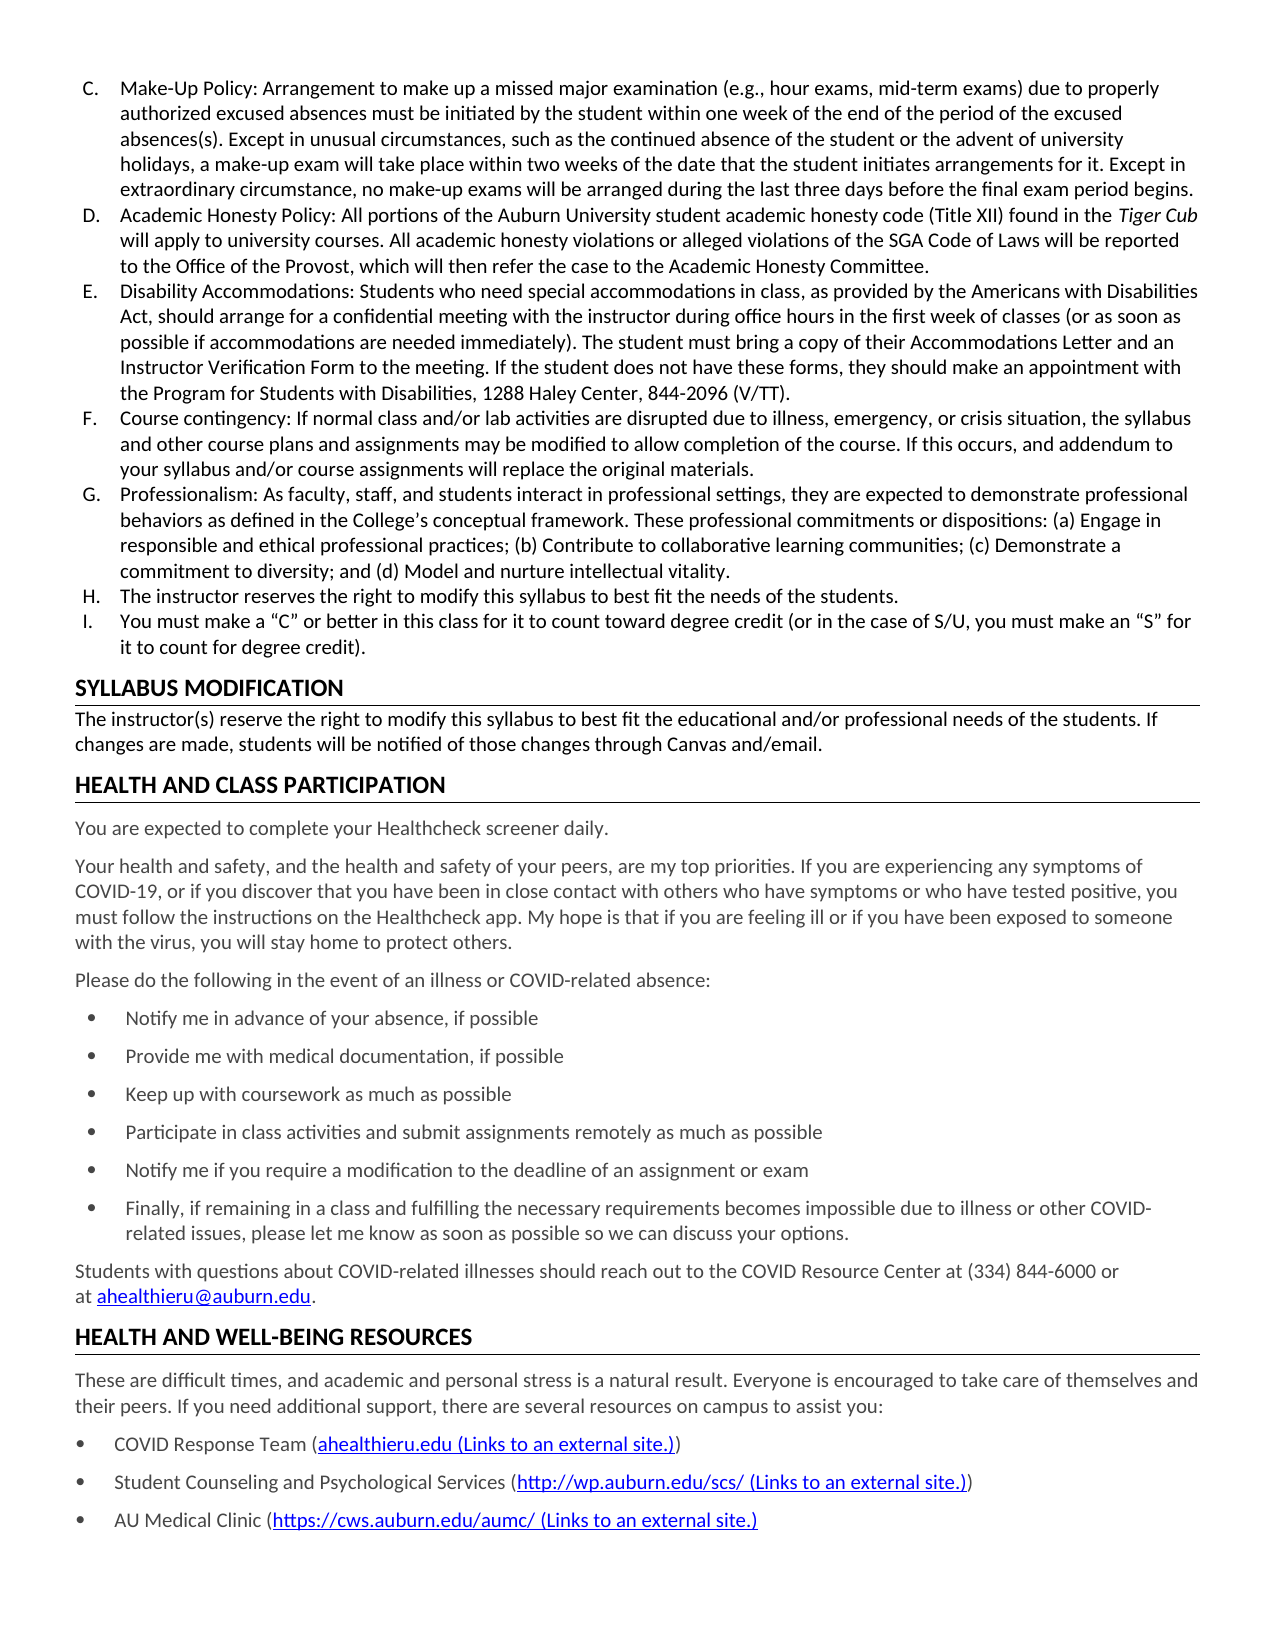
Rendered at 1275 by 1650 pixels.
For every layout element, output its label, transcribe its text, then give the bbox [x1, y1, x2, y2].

list Keep up with coursework as much as possible [88, 1081, 1200, 1106]
text These are difficult times, and academic and personal stress is a natural result. Everyone is encouraged to take care of themselves and their peers. If you need additional support, there are several resources on campus to assist you: [75, 1368, 1200, 1418]
list The instructor reserves the right to modify this syllabus to best fit the needs of the students. [82, 583, 1200, 609]
list Disability Accommodations: Students who need special accommodations in class, as provided by the Americans with Disabilities Act, should arrange for a confidential meeting with the instructor during office hours in the first week of classes (or as soon as possible if accommodations are needed immediately). The student must bring a copy of their Accommodations Letter and an Instructor Verification Form to the meeting. If the student does not have these forms, they should make an appointment with the Program for Students with Disabilities, 1288 Haley Center, 844-2096 (V/TT). [82, 278, 1200, 405]
list Professionalism: As faculty, staff, and students interact in professional settings, they are expected to demonstrate professional behaviors as defined in the College’s conceptual framework. These professional commitments or dispositions: (a) Engage in responsible and ethical professional practices; (b) Contribute to collaborative learning communities; (c) Demonstrate a commitment to diversity; and (d) Model and nurture intellectual vitality. [82, 482, 1200, 583]
list Make-Up Policy: Arrangement to make up a missed major examination (e.g., hour exams, mid-term exams) due to properly authorized excused absences must be initiated by the student within one week of the end of the period of the excused absences(s). Except in unusual circumstances, such as the continued absence of the student or the advent of university holidays, a make-up exam will take place within two weeks of the date that the student initiates arrangements for it. Except in extraordinary circumstance, no make-up exams will be arranged during the last three days before the final exam period begins. [82, 75, 1200, 202]
text Your health and safety, and the health and safety of your peers, are my top priorities. If you are experiencing any symptoms of COVID-19, or if you discover that you have been in close contact with others who have symptoms or who have tested positive, you must follow the instructions on the Healthcheck app. My hope is that if you are feeling ill or if you have been exposed to someone with the virus, you will stay home to protect others. [75, 853, 1200, 955]
list AU Medical Clinic (https://cws.auburn.edu/aumc/ (Links to an external site.) [77, 1507, 1200, 1532]
list Notify me if you require a modification to the deadline of an assignment or exam [88, 1157, 1200, 1182]
list Finally, if remaining in a class and fulfilling the necessary requirements becomes impossible due to illness or other COVID-related issues, please let me know as soon as possible so we can discuss your options. [88, 1195, 1200, 1246]
list Notify me in advance of your absence, if possible [88, 1005, 1200, 1031]
list Course contingency: If normal class and/or lab activities are disrupted due to illness, emergency, or crisis situation, the syllabus and other course plans and assignments may be modified to allow completion of the course. If this occurs, and addendum to your syllabus and/or course assignments will replace the original materials. [82, 405, 1200, 482]
list Participate in class activities and submit assignments remotely as much as possible [88, 1119, 1200, 1144]
text You are expected to complete your Healthcheck screener daily. [75, 815, 1200, 841]
list You must make a “C” or better in this class for it to count toward degree credit (or in the case of S/U, you must make an “S” for it to count for degree credit). [82, 609, 1200, 659]
text The instructor(s) reserve the right to modify this syllabus to best fit the educational and/or professional needs of the students. If changes are made, students will be notified of those changes through Canvas and/email. [75, 706, 1200, 757]
subtitle HEALTH AND WELL-BEING RESOURCES [75, 1321, 1200, 1354]
subtitle HEALTH AND CLASS PARTICIPATION [75, 769, 1200, 802]
text Please do the following in the event of an illness or COVID-related absence: [75, 967, 1200, 993]
list Provide me with medical documentation, if possible [88, 1043, 1200, 1068]
list Academic Honesty Policy: All portions of the Auburn University student academic honesty code (Title XII) found in the Tiger Cub will apply to university courses. All academic honesty violations or alleged violations of the SGA Code of Laws will be reported to the Office of the Provost, which will then refer the case to the Academic Honesty Committee. [82, 202, 1200, 278]
list Student Counseling and Psychological Services (http://wp.auburn.edu/scs/ (Links to an external site.)) [77, 1469, 1200, 1494]
list COVID Response Team (ahealthieru.edu (Links to an external site.)) [77, 1431, 1200, 1456]
subtitle SYLLABUS MODIFICATION [75, 672, 1200, 705]
text Students with questions about COVID-related illnesses should reach out to the COVID Resource Center at (334) 844-6000 or at ahealthieru@auburn.edu. [75, 1258, 1200, 1309]
